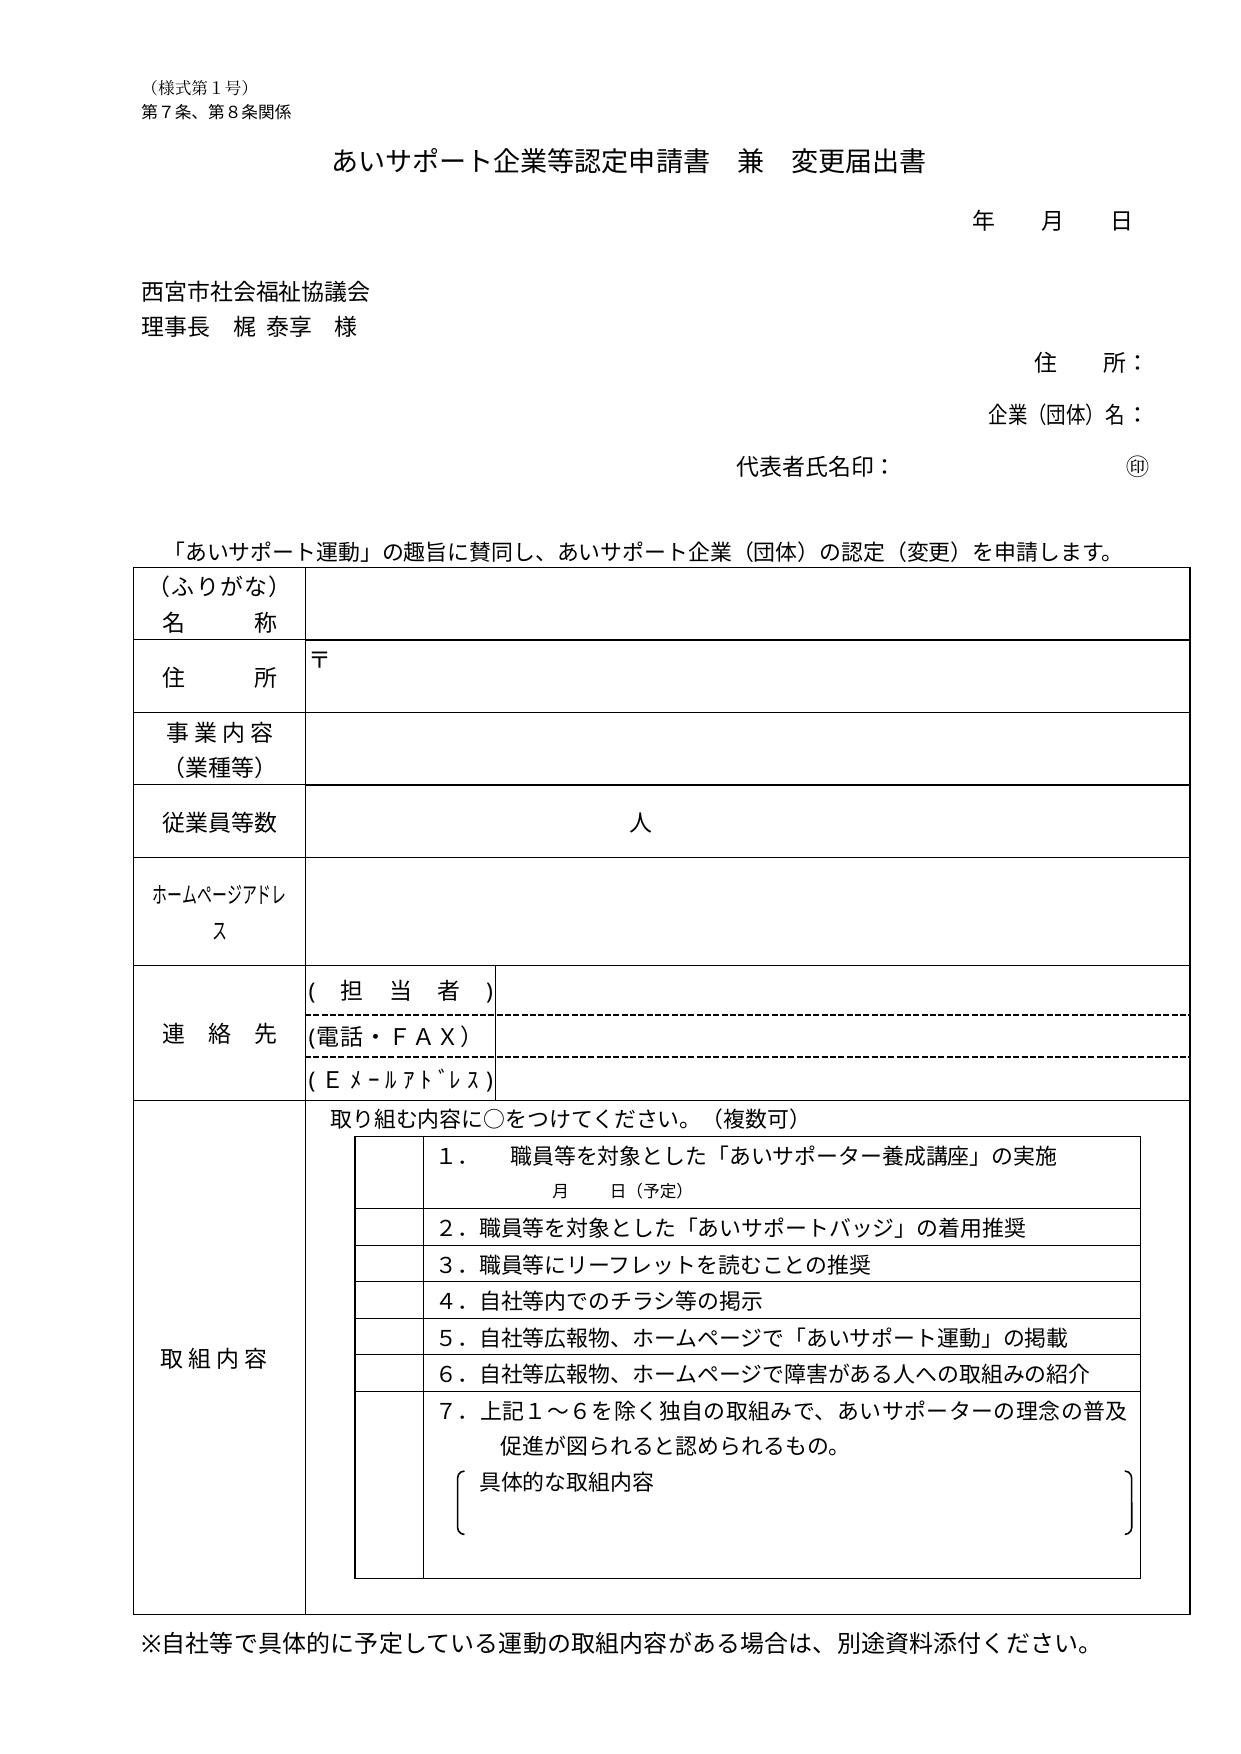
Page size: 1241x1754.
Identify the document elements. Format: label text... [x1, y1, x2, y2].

text 年 月 日 [141, 201, 1133, 237]
table_cell 取り組む内容に○をつけてください。（複数可） [306, 1101, 1189, 1614]
table_cell (Ｅﾒｰﾙｱﾄﾞﾚｽ) [306, 1056, 495, 1099]
table_cell (電話・ＦＡＸ） [306, 1014, 495, 1056]
table_cell 従業員等数 [134, 785, 305, 857]
table_cell [306, 713, 1189, 784]
table_cell [306, 858, 1189, 965]
table_cell 人 [306, 786, 1189, 857]
table_cell 取 組 内 容 [134, 1101, 305, 1614]
table_cell [496, 966, 1189, 1013]
text ※自社等で具体的に予定している運動の取組内容がある場合は、別途資料添付ください。 [141, 1624, 1149, 1659]
text 理事長 梶 泰享 様 [141, 308, 1149, 343]
text 代表者氏名印： ㊞ [141, 448, 1149, 483]
table_cell ホームページアドレス [134, 858, 305, 965]
text 住所： [141, 343, 1149, 379]
table_cell (担当者) [306, 966, 495, 1013]
table_cell 事 業 内 容 （業種等） [134, 713, 305, 784]
text 「あいサポート運動」の趣旨に賛同し、あいサポート企業（団体）の認定（変更）を申請します。 [141, 535, 1149, 567]
table_header [306, 568, 1189, 639]
text あいサポート企業等認定申請書 兼 変更届出書 [141, 124, 1149, 196]
text 西宮市社会福祉協議会 [141, 272, 1149, 308]
table_cell [496, 1056, 1189, 1099]
table_cell 住 所 [134, 640, 305, 712]
table_cell 〒 [306, 641, 1189, 712]
table_cell 連 絡 先 [134, 966, 305, 1099]
table_header （ふりがな） 名 称 [134, 568, 305, 639]
text 企業（団体）名： [141, 396, 1149, 431]
table_cell [496, 1014, 1189, 1056]
